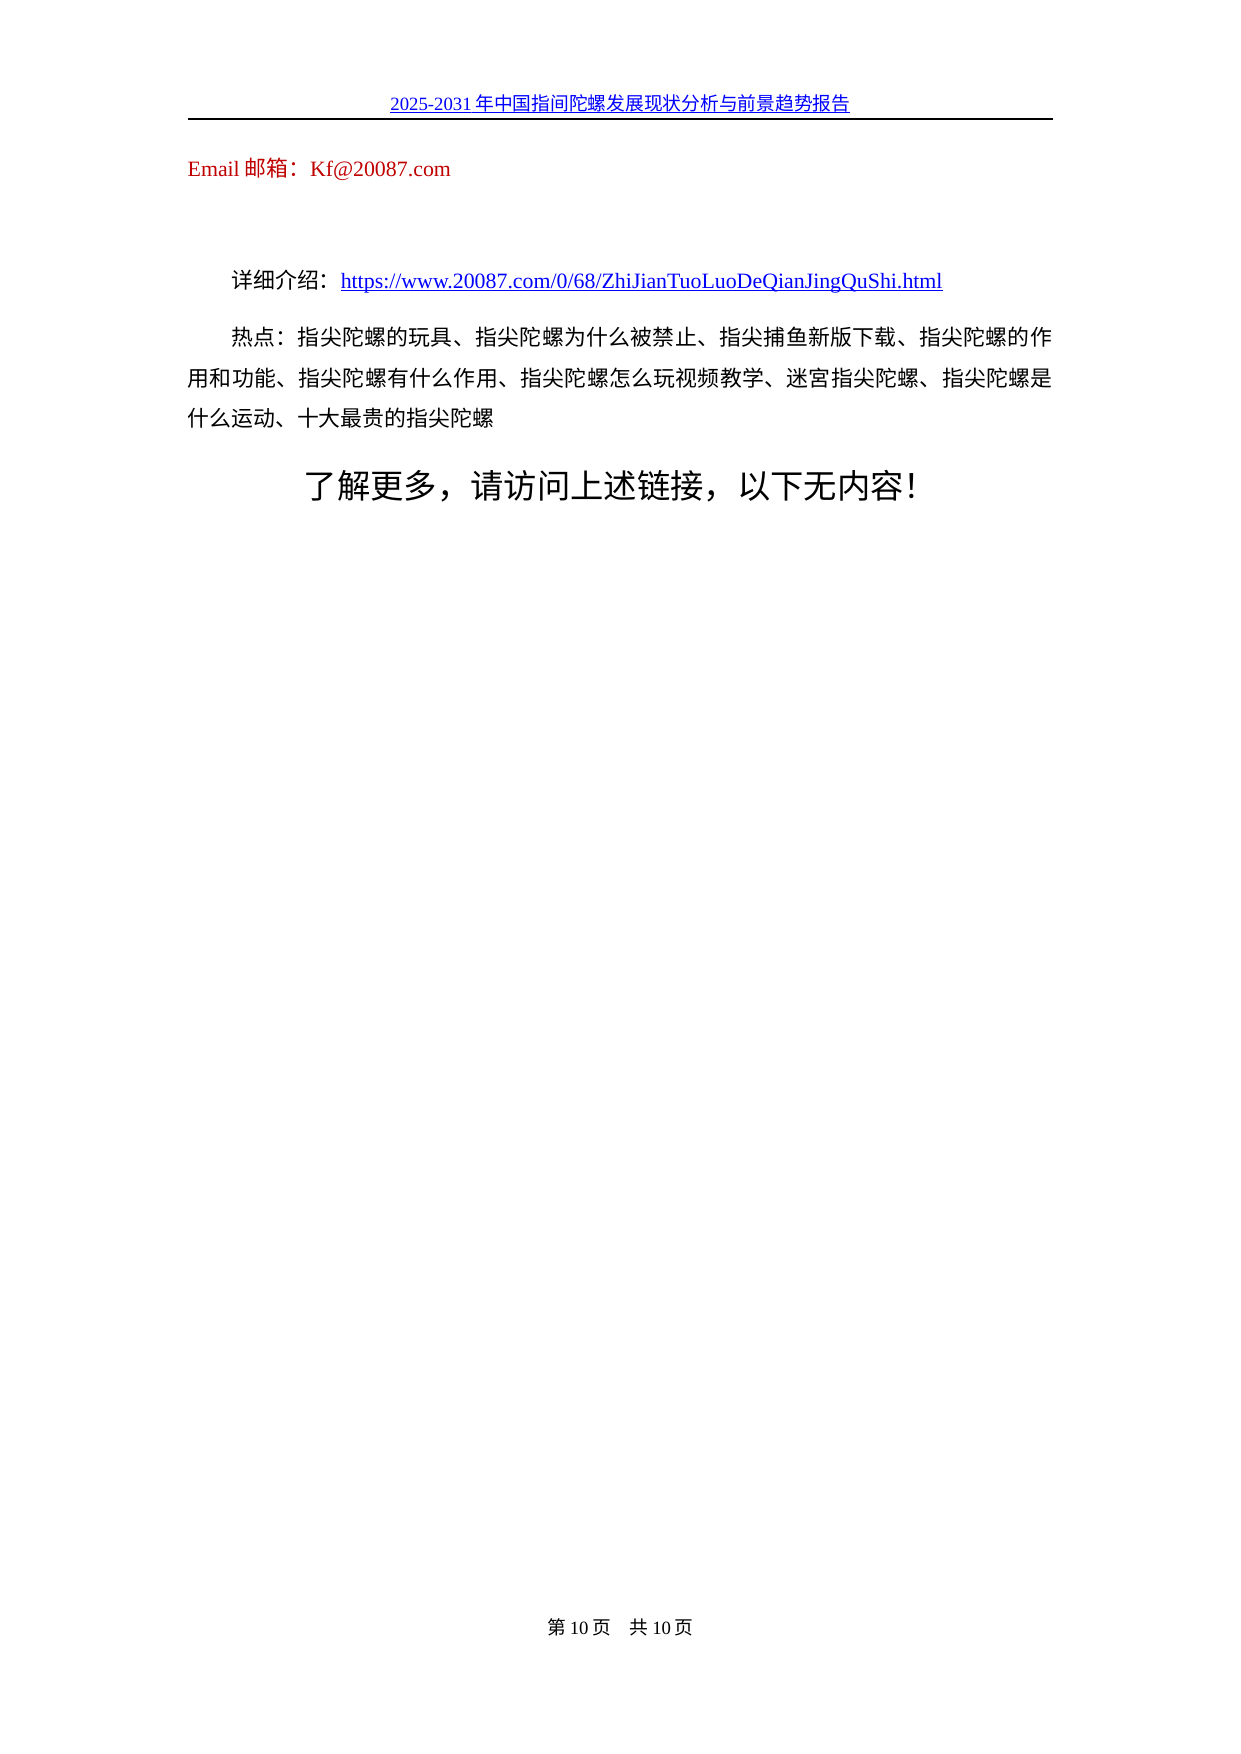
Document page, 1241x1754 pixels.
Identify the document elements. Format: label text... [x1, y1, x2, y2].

text Email邮箱：Kf@20087.com [187, 150, 1053, 183]
text 详细介绍：https://www.20087.com/0/68/ZhiJianTuoLuoDeQianJingQuShi.html [187, 263, 1053, 296]
title 了解更多，请访问上述链接，以下无内容！ [187, 451, 1053, 516]
text 热点：指尖陀螺的玩具、指尖陀螺为什么被禁止、指尖捕鱼新版下载、指尖陀螺的作用和功能、指尖陀螺有什么作用、指尖陀螺怎么玩视频教学、迷宮指尖陀螺、指尖陀螺是什么运动、十大最贵的指尖陀螺 [187, 320, 1053, 433]
